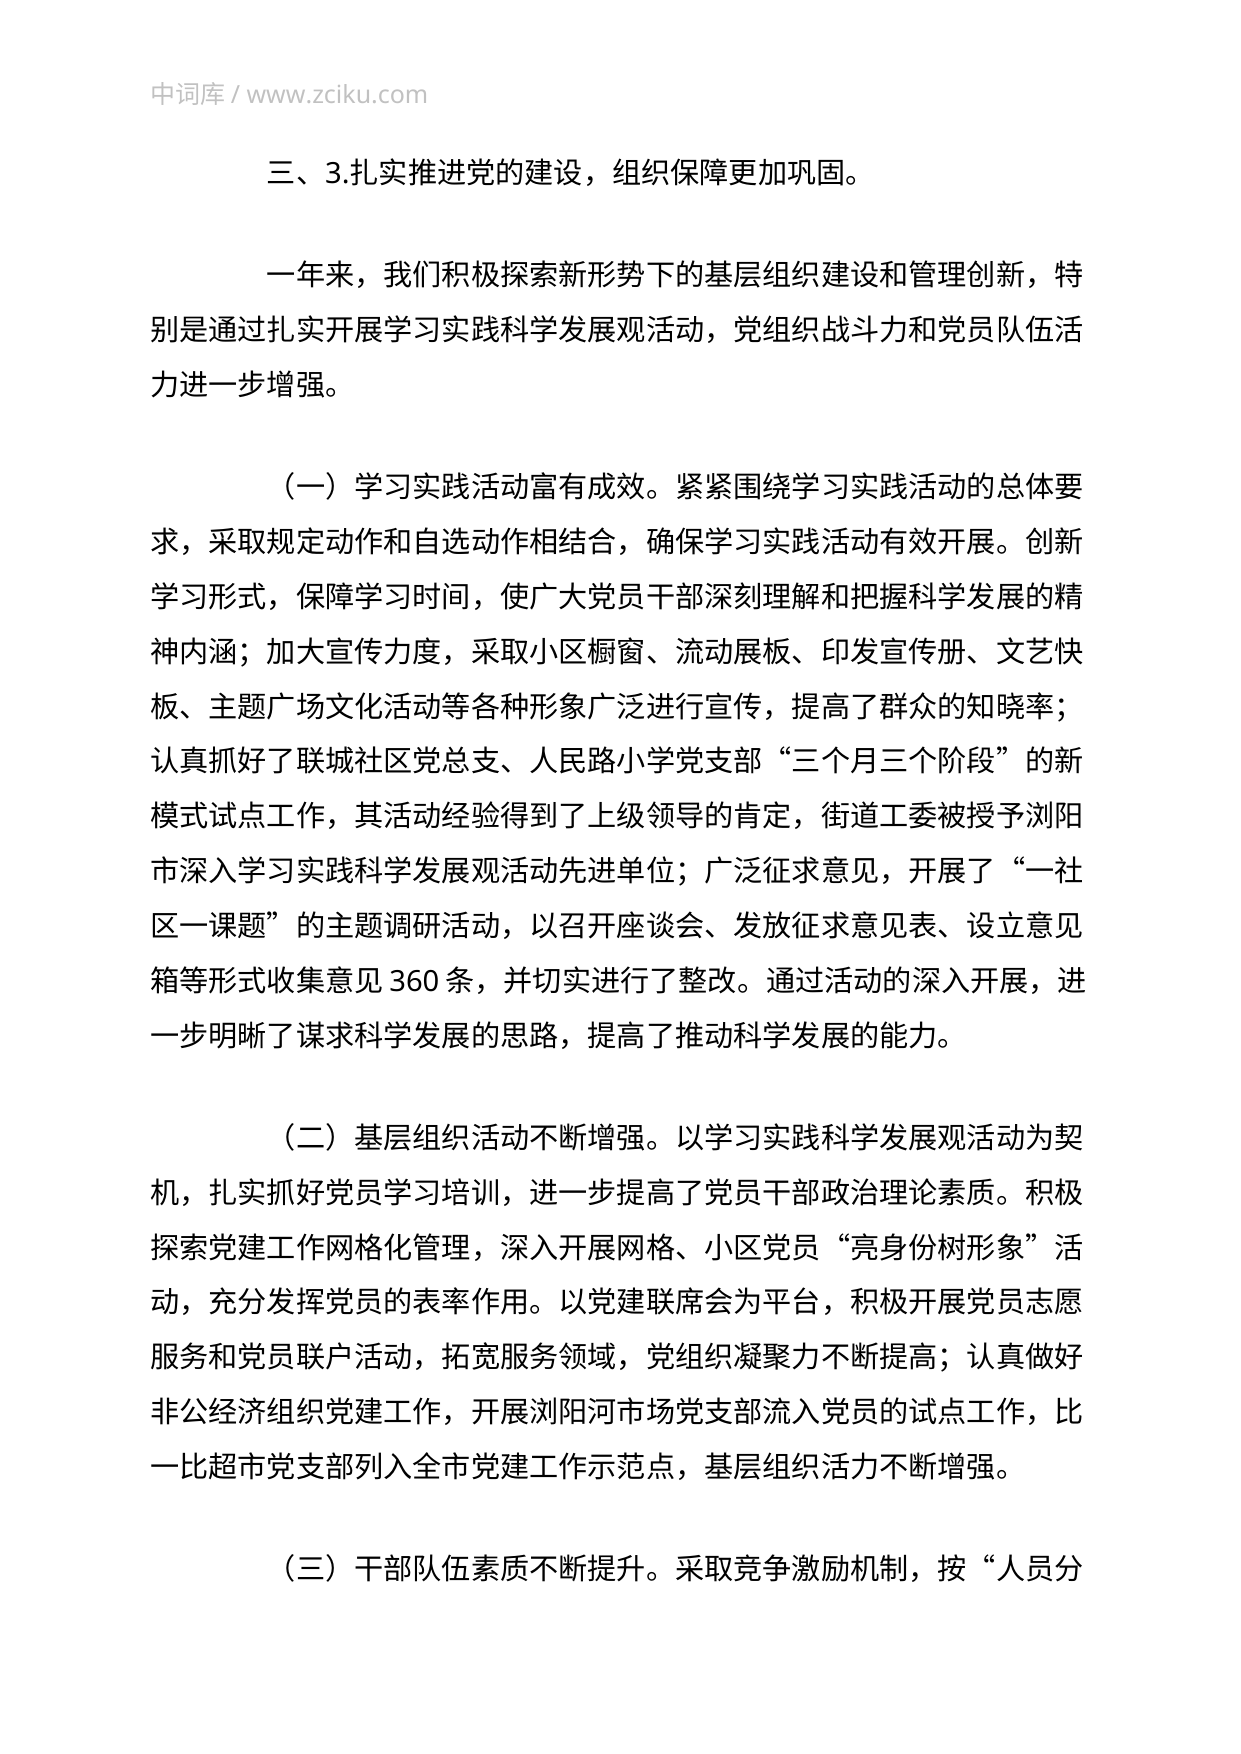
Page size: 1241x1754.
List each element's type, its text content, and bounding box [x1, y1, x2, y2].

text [150, 1546, 1090, 1588]
text 三、3.扎实推进党的建设，组织保障更加巩固。 [150, 150, 1090, 192]
text （二）基层组织活动不断增强。以学习实践科学发展观活动为契机，扎实抓好党员学习培训，进一步提高了党员干部政治理论素质。积极探索党建工作网格化管理，深入开展网格、小区党员“亮身份树形象”活动，充分发挥党员的表率作用。以党建联席会为平台，积极开展党员志愿服务和党员联户活动，拓宽服务领域，党组织凝聚力不断提高；认真做好非公经济组织党建工作，开展浏阳河市场党支部流入党员的试点工作，比一比超市党支部列入全市党建工作示范点，基层组织活力不断增强。 [150, 1114, 1090, 1486]
text 一年来，我们积极探索新形势下的基层组织建设和管理创新，特别是通过扎实开展学习实践科学发展观活动，党组织战斗力和党员队伍活力进一步增强。 [150, 252, 1090, 404]
text （一）学习实践活动富有成效。紧紧围绕学习实践活动的总体要求，采取规定动作和自选动作相结合，确保学习实践活动有效开展。创新学习形式，保障学习时间，使广大党员干部深刻理解和把握科学发展的精神内涵；加大宣传力度，采取小区橱窗、流动展板、印发宣传册、文艺快板、主题广场文化活动等各种形象广泛进行宣传，提高了群众的知晓率；认真抓好了联城社区党总支、人民路小学党支部“三个月三个阶段”的新模式试点工作，其活动经验得到了上级领导的肯定，街道工委被授予浏阳市深入学习实践科学发展观活动先进单位；广泛征求意见，开展了“一社区一课题”的主题调研活动，以召开座谈会、发放征求意见表、设立意见箱等形式收集意见360条，并切实进行了整改。通过活动的深入开展，进一步明晰了谋求科学发展的思路，提高了推动科学发展的能力。 [150, 463, 1090, 1055]
